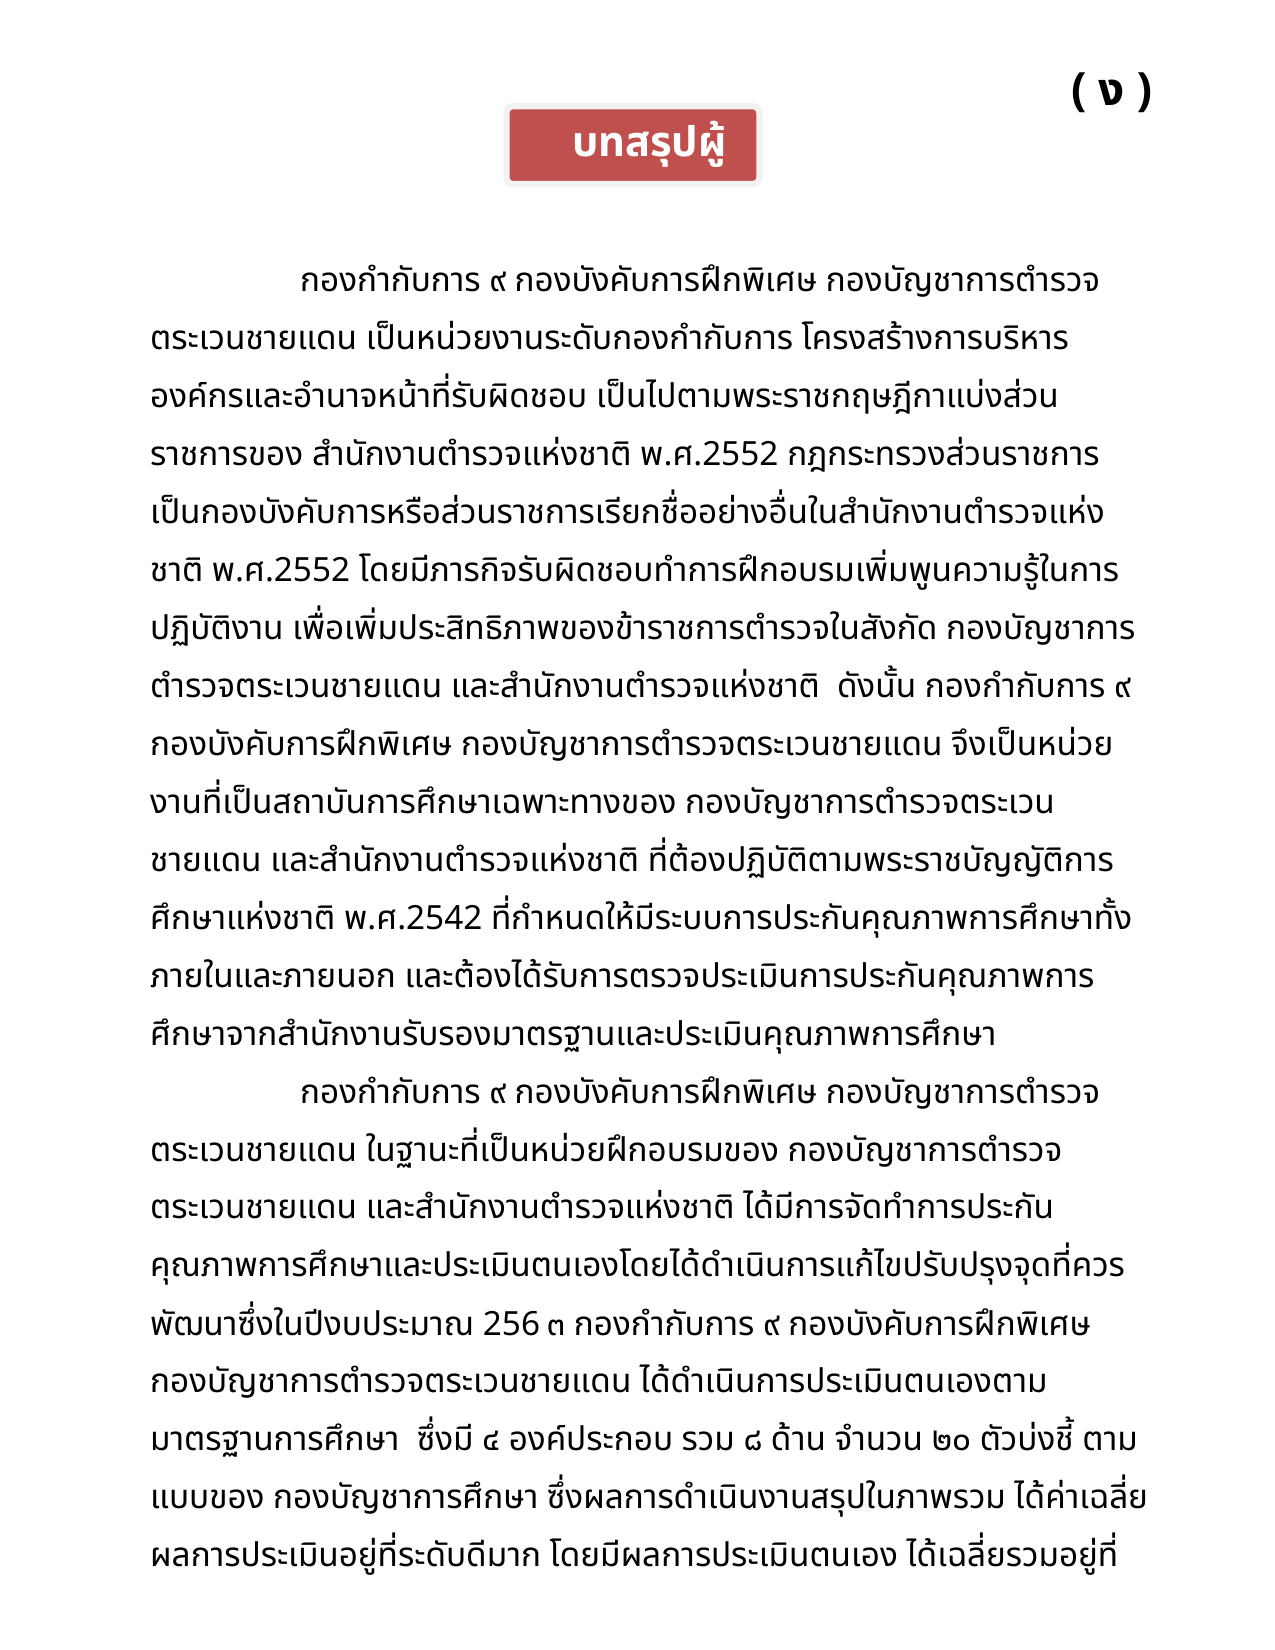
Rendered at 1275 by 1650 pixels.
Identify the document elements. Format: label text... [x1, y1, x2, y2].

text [150, 1068, 1152, 1582]
text ( ง ) [150, 56, 1152, 126]
text กองกำกับการ ๙ กองบังคับการฝึกพิเศษ กองบัญชาการตำรวจตระเวนชายแดน เป็นหน่วยงานระดับกองกำกับการ โครงสร้างการบริหารองค์กรและอำนาจหน้าที่รับผิดชอบ เป็นไปตามพระราชกฤษฎีกาแบ่งส่วนราชการของ สำนักงานตำรวจแห่งชาติ พ.ศ.2552 กฎกระทรวงส่วนราชการเป็นกองบังคับการหรือส่วนราชการเรียกชื่ออย่างอื่นในสำนักงานตำรวจแห่งชาติ พ.ศ.2552 โดยมีภารกิจรับผิดชอบทำการฝึกอบรมเพิ่มพูนความรู้ในการปฏิบัติงาน เพื่อเพิ่มประสิทธิภาพของข้าราชการตำรวจในสังกัด กองบัญชาการตำรวจตระเวนชายแดน และสำนักงานตำรวจแห่งชาติ ดังนั้น กองกำกับการ ๙ กองบังคับการฝึกพิเศษ กองบัญชาการตำรวจตระเวนชายแดน จึงเป็นหน่วยงานที่เป็นสถาบันการศึกษาเฉพาะทางของ กองบัญชาการตำรวจตระเวนชายแดน และสำนักงานตำรวจแห่งชาติ ที่ต้องปฏิบัติตามพระราชบัญญัติการศึกษาแห่งชาติ พ.ศ.2542 ที่กำหนดให้มีระบบการประกันคุณภาพการศึกษาทั้งภายในและภายนอก และต้องได้รับการตรวจประเมินการประกันคุณภาพการศึกษาจากสำนักงานรับรองมาตรฐานและประเมินคุณภาพการศึกษา [150, 256, 1152, 1060]
